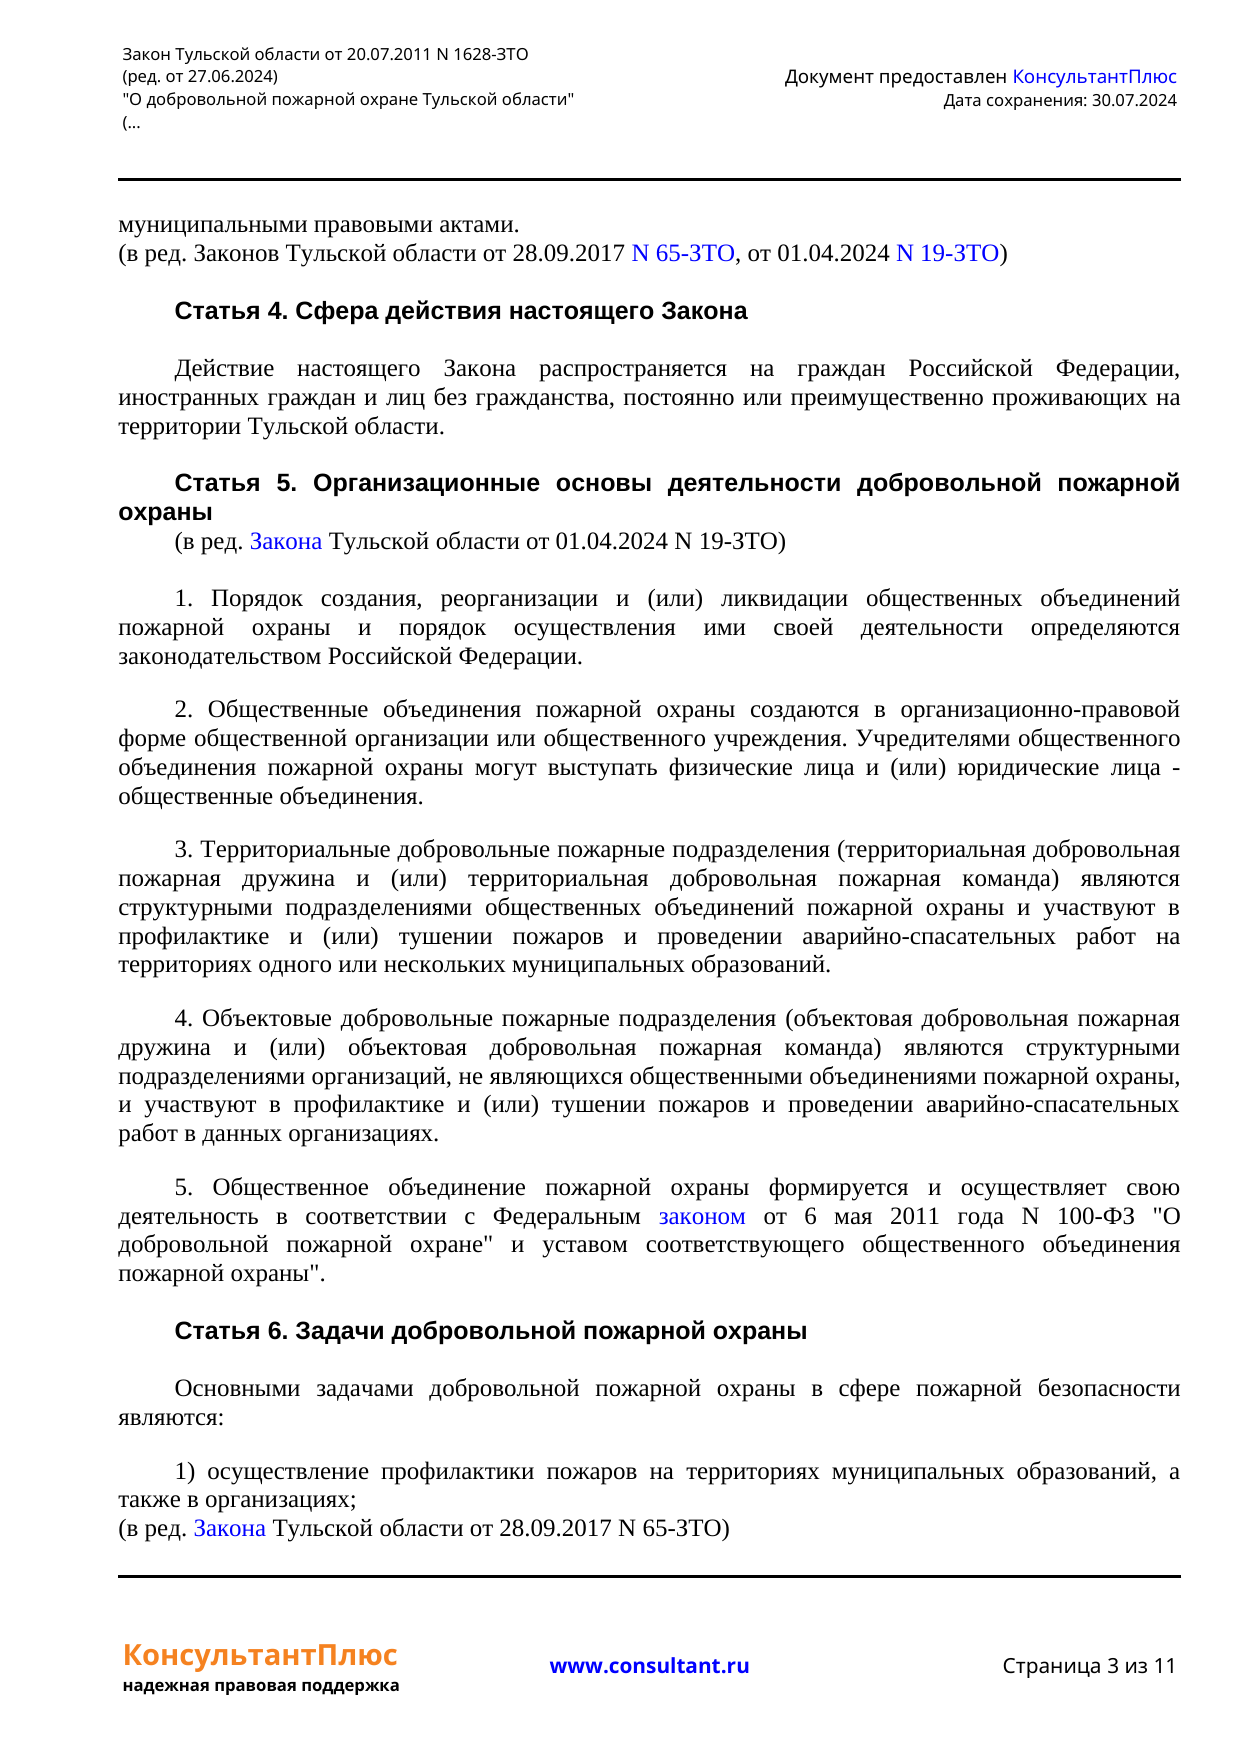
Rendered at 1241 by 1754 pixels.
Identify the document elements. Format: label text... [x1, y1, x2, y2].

text 2. Общественные объединения пожарной охраны создаются в организационно-правовой форме общественной организации или общественного учреждения. Учредителями общественного объединения пожарной охраны могут выступать физические лица и (или) юридические лица - общественные объединения. [118, 694, 1181, 809]
title Статья 5. Организационные основы деятельности добровольной пожарной охраны [118, 468, 1181, 526]
text 1) осуществление профилактики пожаров на территориях муниципальных образований, а также в организациях; [118, 1456, 1181, 1513]
text (в ред. Закона Тульской области от 01.04.2024 N 19-ЗТО) [118, 526, 1181, 554]
text (в ред. Закона Тульской области от 28.09.2017 N 65-ЗТО) [118, 1513, 1181, 1542]
text Основными задачами добровольной пожарной охраны в сфере пожарной безопасности являются: [118, 1373, 1181, 1431]
text Действие настоящего Закона распространяется на граждан Российской Федерации, иностранных граждан и лиц без гражданства, постоянно или преимущественно проживающих на территории Тульской области. [118, 353, 1181, 439]
title Статья 4. Сфера действия настоящего Закона [118, 296, 1181, 324]
title Статья 6. Задачи добровольной пожарной охраны [118, 1316, 1181, 1344]
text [118, 209, 1181, 238]
text 4. Объектовые добровольные пожарные подразделения (объектовая добровольная пожарная дружина и (или) объектовая добровольная пожарная команда) являются структурными подразделениями организаций, не являющихся общественными объединениями пожарной охраны, и участвуют в профилактике и (или) тушении пожаров и проведении аварийно-спасательных работ в данных организациях. [118, 1003, 1181, 1147]
text 1. Порядок создания, реорганизации и (или) ликвидации общественных объединений пожарной охраны и порядок осуществления ими своей деятельности определяются законодательством Российской Федерации. [118, 583, 1181, 669]
text 5. Общественное объединение пожарной охраны формируется и осуществляет свою деятельность в соответствии с Федеральным законом от 6 мая 2011 года N 100-ФЗ "О добровольной пожарной охране" и уставом соответствующего общественного объединения пожарной охраны". [118, 1172, 1181, 1287]
text 3. Территориальные добровольные пожарные подразделения (территориальная добровольная пожарная дружина и (или) территориальная добровольная пожарная команда) являются структурными подразделениями общественных объединений пожарной охраны и участвуют в профилактике и (или) тушении пожаров и проведении аварийно-спасательных работ на территориях одного или нескольких муниципальных образований. [118, 834, 1181, 978]
text (в ред. Законов Тульской области от 28.09.2017 N 65-ЗТО, от 01.04.2024 N 19-ЗТО) [118, 238, 1181, 267]
